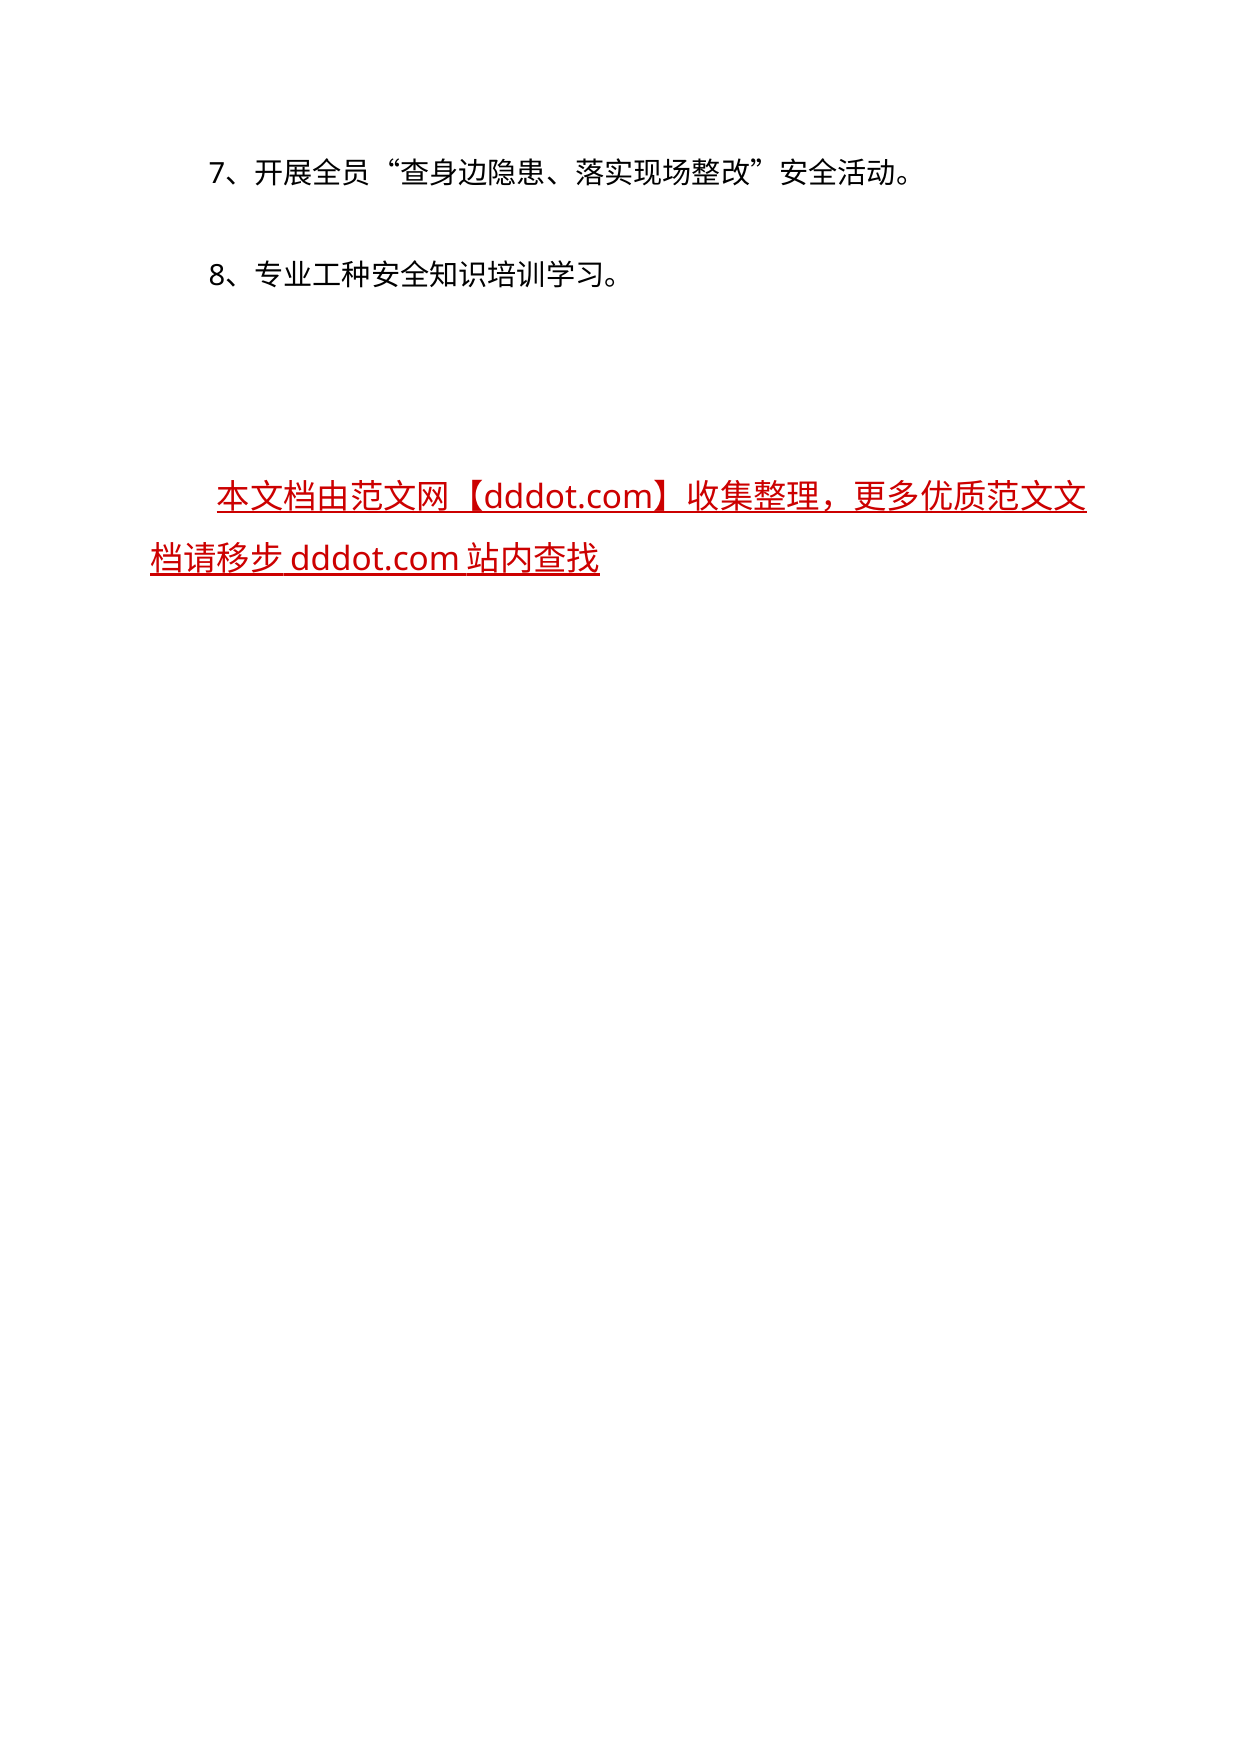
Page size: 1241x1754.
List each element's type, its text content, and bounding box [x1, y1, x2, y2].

text 7、开展全员“查身边隐患、落实现场整改”安全活动。 [150, 150, 1090, 192]
text 8、专业工种安全知识培训学习。 [150, 252, 1090, 294]
text 本文档由范文网【dddot.com】收集整理，更多优质范文文档请移步dddot.com站内查找 [150, 469, 1090, 581]
